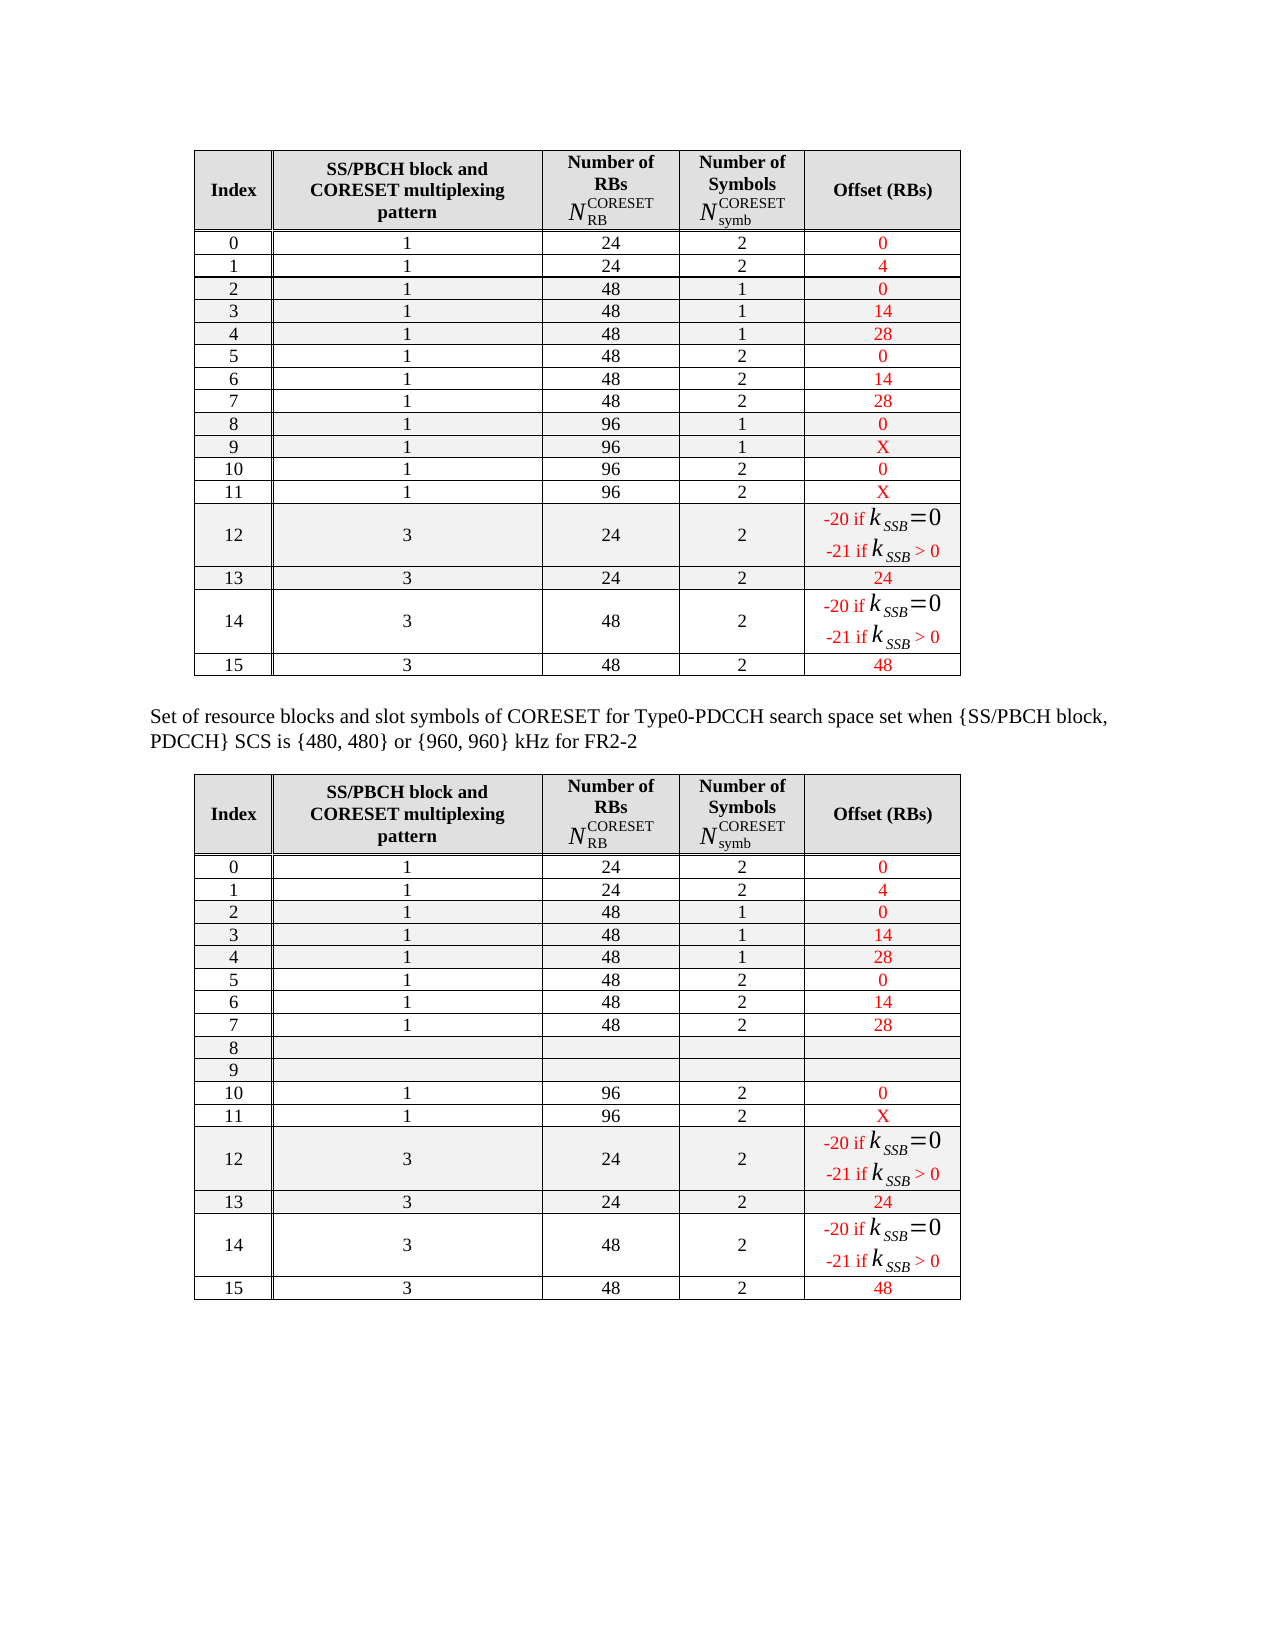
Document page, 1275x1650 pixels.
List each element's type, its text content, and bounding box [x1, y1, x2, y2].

table_cell 0 [195, 856, 271, 877]
table_cell 24 [805, 567, 960, 589]
table_cell 1 [274, 232, 542, 254]
table_cell 2 [680, 1277, 804, 1299]
table_cell 14 [805, 368, 960, 389]
table_cell [274, 1059, 542, 1081]
table_cell X [805, 436, 960, 457]
table_cell 1 [680, 924, 804, 945]
table_cell 1 [274, 991, 542, 1013]
table_header Index [195, 775, 271, 853]
table_cell 48 [543, 390, 679, 412]
table_cell 7 [195, 1014, 271, 1036]
table_cell 1 [680, 901, 804, 923]
table_cell 7 [195, 390, 271, 412]
table_cell 2 [680, 345, 804, 367]
table_cell 0 [805, 278, 960, 299]
table_cell 96 [543, 413, 679, 434]
table_cell 96 [543, 458, 679, 480]
table_cell 1 [274, 436, 542, 457]
table_cell 14 [805, 991, 960, 1013]
table_header Number of Symbols [680, 151, 804, 229]
table_cell [805, 1059, 960, 1081]
table_cell 13 [195, 1191, 271, 1212]
table_cell 3 [274, 504, 542, 566]
table_cell 2 [680, 368, 804, 389]
table_cell 2 [680, 1105, 804, 1126]
table_cell [680, 1037, 804, 1058]
table_cell 3 [195, 924, 271, 945]
table_cell 10 [195, 1082, 271, 1103]
table_cell 0 [805, 345, 960, 367]
table_cell [680, 1059, 804, 1081]
table_cell 15 [195, 1277, 271, 1299]
table_cell 1 [274, 924, 542, 945]
table_cell 1 [274, 1014, 542, 1036]
table_cell 24 [543, 504, 679, 566]
table_cell 2 [680, 654, 804, 675]
table_cell 2 [680, 1082, 804, 1103]
table_cell 96 [543, 1105, 679, 1126]
table_cell 4 [195, 946, 271, 968]
table_cell [805, 1037, 960, 1058]
table_cell 10 [195, 458, 271, 480]
table_header Number of RBs [543, 775, 679, 853]
table_cell 4 [195, 323, 271, 344]
text Set of resource blocks and slot symbols of CORESET for Type0-PDCCH search space set when {SS/PBCH block, PDCCH} SCS is {480, 480} or {960, 960} kHz for FR2-2 [150, 704, 1125, 753]
table_cell 5 [195, 969, 271, 990]
table_cell 96 [543, 481, 679, 502]
table_cell 2 [680, 856, 804, 877]
table_cell 1 [274, 969, 542, 990]
table_cell X [805, 481, 960, 502]
table_cell 28 [805, 390, 960, 412]
table_cell 24 [543, 255, 679, 276]
table_cell 48 [543, 368, 679, 389]
table_cell 0 [195, 232, 271, 254]
table_cell 24 [543, 232, 679, 254]
table_cell [274, 1037, 542, 1058]
table_header Number of Symbols [680, 775, 804, 853]
table_cell 13 [195, 567, 271, 589]
table_cell 1 [274, 946, 542, 968]
table_cell 2 [680, 1191, 804, 1212]
table_cell 48 [543, 300, 679, 322]
table_cell 1 [274, 458, 542, 480]
table_cell 9 [195, 436, 271, 457]
table_cell 4 [805, 255, 960, 276]
table_cell -20 if -21 if > 0 [805, 1127, 960, 1190]
table_cell 2 [680, 991, 804, 1013]
table_cell 0 [805, 901, 960, 923]
table_cell 48 [543, 590, 679, 652]
table_cell 1 [274, 1105, 542, 1126]
table_cell 15 [195, 654, 271, 675]
table_cell 1 [274, 390, 542, 412]
table_cell 11 [195, 481, 271, 502]
table_cell 4 [805, 879, 960, 900]
table_cell 1 [274, 278, 542, 299]
table_cell 3 [195, 300, 271, 322]
table_cell 2 [680, 255, 804, 276]
table_cell 2 [680, 1214, 804, 1276]
table_cell 8 [195, 413, 271, 434]
table_cell -20 if -21 if > 0 [805, 1214, 960, 1276]
table_cell 1 [680, 278, 804, 299]
table_cell 2 [680, 390, 804, 412]
table_cell 2 [680, 458, 804, 480]
table_cell 5 [195, 345, 271, 367]
table_cell 1 [274, 879, 542, 900]
table_cell 48 [543, 946, 679, 968]
table_cell 6 [195, 368, 271, 389]
table_cell [543, 1059, 679, 1081]
table_cell 48 [543, 654, 679, 675]
table_cell 48 [543, 969, 679, 990]
table_cell 1 [680, 436, 804, 457]
table_cell 1 [274, 323, 542, 344]
table_cell 1 [274, 1082, 542, 1103]
table_cell 48 [543, 924, 679, 945]
table_cell 1 [274, 368, 542, 389]
table_cell 2 [680, 567, 804, 589]
table_cell 14 [195, 1214, 271, 1276]
table_cell 28 [805, 1014, 960, 1036]
table_cell 96 [543, 436, 679, 457]
table_cell 14 [805, 300, 960, 322]
table_cell 48 [543, 323, 679, 344]
table_cell 24 [543, 1127, 679, 1190]
table_cell 3 [274, 567, 542, 589]
table_cell 9 [195, 1059, 271, 1081]
table_cell 0 [805, 232, 960, 254]
table_header SS/PBCH block and CORESET multiplexing pattern [274, 775, 542, 853]
table_cell 24 [543, 567, 679, 589]
table_cell 48 [543, 991, 679, 1013]
table_cell 1 [680, 323, 804, 344]
table_cell 48 [805, 1277, 960, 1299]
table_cell 1 [274, 255, 542, 276]
table_cell 8 [195, 1037, 271, 1058]
table_cell 2 [680, 232, 804, 254]
table_cell 3 [274, 1127, 542, 1190]
table_cell 28 [805, 946, 960, 968]
table_cell 2 [195, 278, 271, 299]
table_cell 12 [195, 504, 271, 566]
table_cell 1 [274, 345, 542, 367]
table_header Offset (RBs) [805, 151, 960, 229]
table_cell 48 [543, 345, 679, 367]
table_cell 2 [195, 901, 271, 923]
table_cell 1 [195, 879, 271, 900]
table_cell 24 [543, 879, 679, 900]
table_cell 24 [543, 856, 679, 877]
table_cell -20 if -21 if > 0 [805, 590, 960, 652]
table_cell 1 [195, 255, 271, 276]
table_cell 2 [680, 879, 804, 900]
table_cell 2 [680, 590, 804, 652]
table_header SS/PBCH block and CORESET multiplexing pattern [274, 151, 542, 229]
table_cell 14 [195, 590, 271, 652]
table_cell 0 [805, 1082, 960, 1103]
table_cell 1 [680, 946, 804, 968]
table_cell 48 [543, 1214, 679, 1276]
table_cell 0 [805, 969, 960, 990]
table_cell 11 [195, 1105, 271, 1126]
table_cell 2 [680, 969, 804, 990]
table_cell 2 [680, 504, 804, 566]
table_cell 48 [805, 654, 960, 675]
table_header Offset (RBs) [805, 775, 960, 853]
table_cell 48 [543, 901, 679, 923]
table_cell 28 [805, 323, 960, 344]
table_cell 24 [543, 1191, 679, 1212]
table_cell [543, 1037, 679, 1058]
table_cell 3 [274, 1214, 542, 1276]
table_cell 12 [195, 1127, 271, 1190]
table_cell 3 [274, 1277, 542, 1299]
table_cell 14 [805, 924, 960, 945]
table_cell 1 [274, 300, 542, 322]
table_cell 2 [680, 1127, 804, 1190]
table_cell 96 [543, 1082, 679, 1103]
table_cell 3 [274, 654, 542, 675]
table_header Index [195, 151, 271, 229]
table_cell X [805, 1105, 960, 1126]
table_header Number of RBs [543, 151, 679, 229]
table_cell 48 [543, 278, 679, 299]
table_cell 48 [543, 1277, 679, 1299]
table_cell 1 [274, 413, 542, 434]
table_cell 0 [805, 413, 960, 434]
table_cell 48 [543, 1014, 679, 1036]
table_cell 1 [680, 300, 804, 322]
table_cell -20 if -21 if > 0 [805, 504, 960, 566]
table_cell 0 [805, 458, 960, 480]
table_cell 1 [680, 413, 804, 434]
table_cell 24 [805, 1191, 960, 1212]
table_cell 3 [274, 590, 542, 652]
table_cell 3 [274, 1191, 542, 1212]
table_cell 6 [195, 991, 271, 1013]
table_cell 2 [680, 1014, 804, 1036]
table_cell 2 [680, 481, 804, 502]
table_cell 1 [274, 901, 542, 923]
table_cell 1 [274, 856, 542, 877]
table_cell 1 [274, 481, 542, 502]
table_cell 0 [805, 856, 960, 877]
